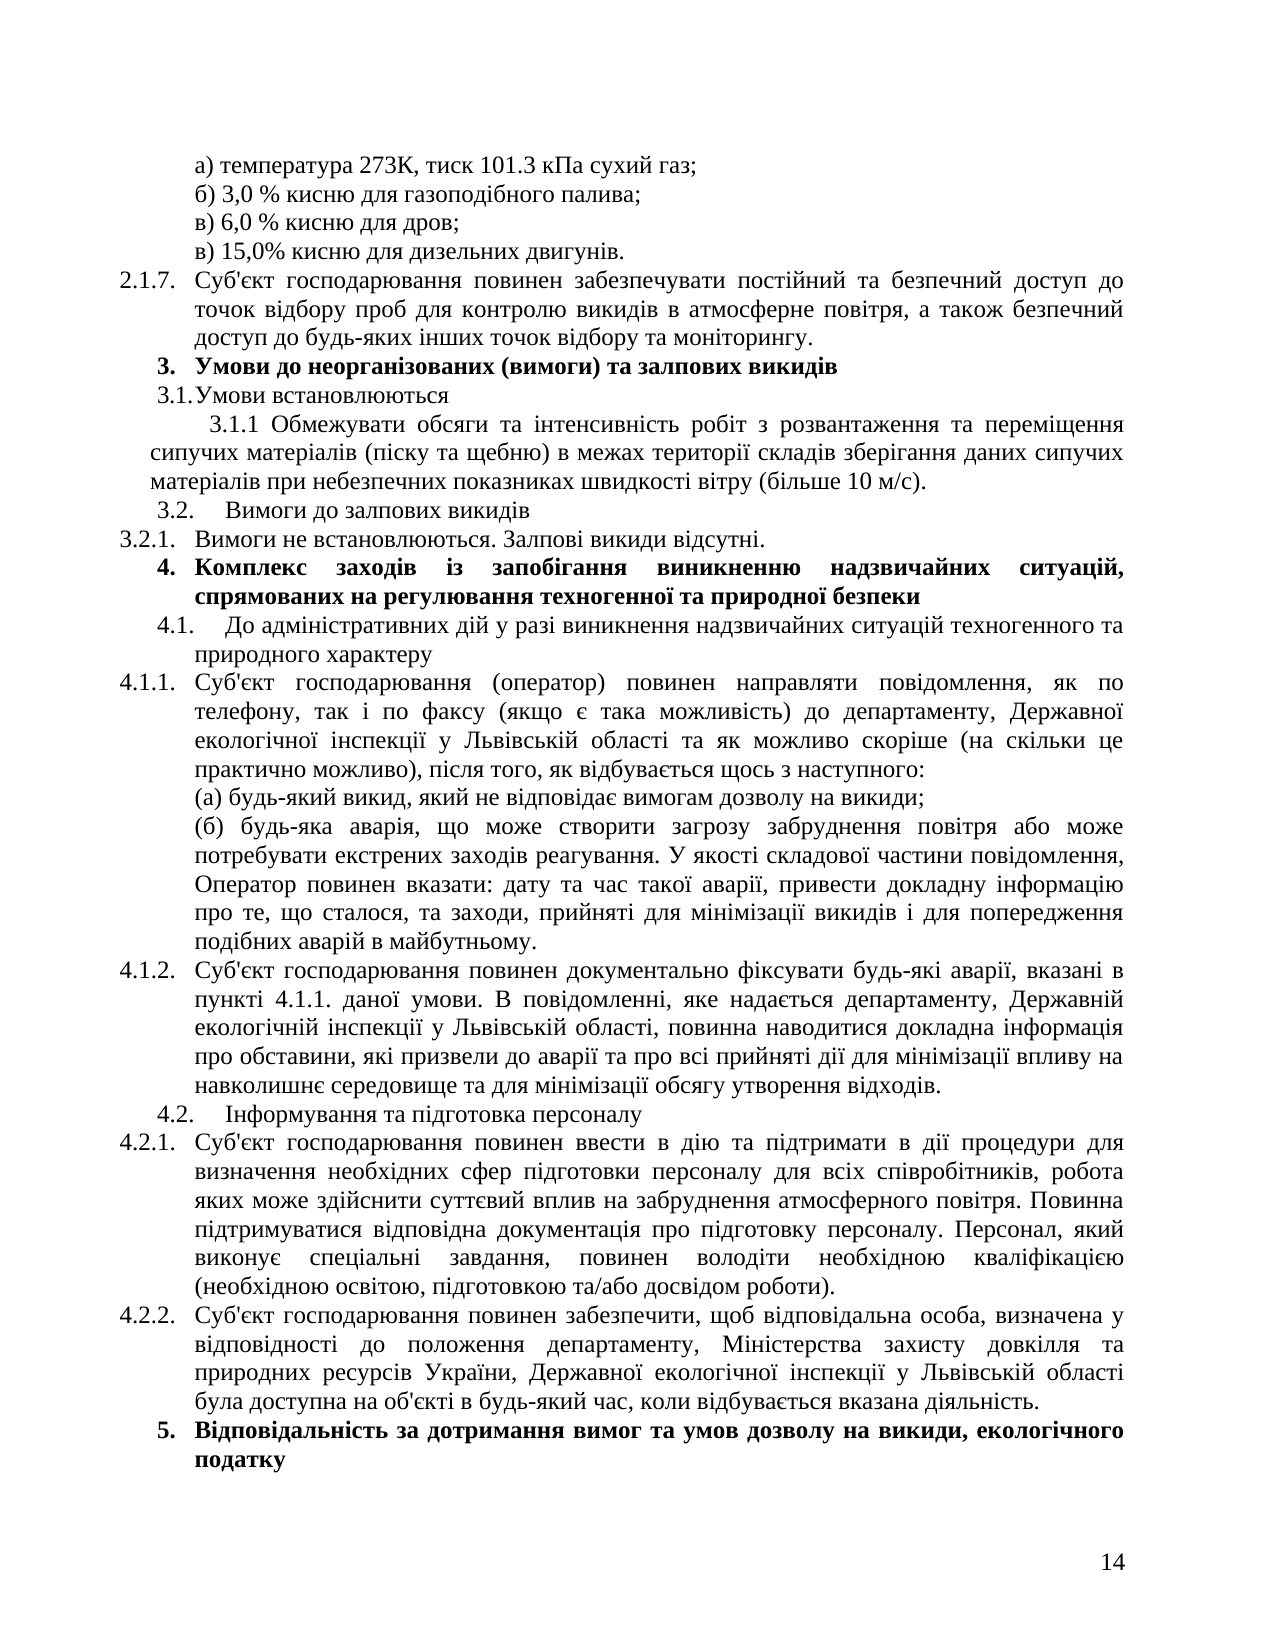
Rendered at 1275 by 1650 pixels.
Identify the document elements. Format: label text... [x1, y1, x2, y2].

list Інформування та підготовка персоналу [157, 1099, 1125, 1127]
text в) 15,0% кисню для дизельних двигунів. [194, 236, 1125, 265]
text в) 6,0 % кисню для дров; [194, 207, 1125, 236]
list Вимоги до залпових викидів [157, 495, 1125, 524]
list Суб'єкт господарювання (оператор) повинен направляти повідомлення, як по телефону, так і по факсу (якщо є така можливість) до департаменту, Державної екологічної інспекції у Львівській області та як можливо скоріше (на скільки це практично можливо), після того, як відбувається щось з наступного: [119, 667, 1125, 782]
text б) 3,0 % кисню для газоподібного палива; [194, 179, 1125, 207]
list Вимоги не встановлюються. Залпові викиди відсутні. [119, 524, 1125, 552]
list Суб'єкт господарювання повинен забезпечувати постійний та безпечний доступ до точок відбору проб для контролю викидів в атмосферне повітря, а також безпечний доступ до будь-яких інших точок відбору та моніторингу. [119, 265, 1125, 351]
text (б) будь-яка аварія, що може створити загрозу забруднення повітря або може потребувати екстрених заходів реагування. У якості складової частини повідомлення, Оператор повинен вказати: дату та час такої аварії, привести докладну інформацію про те, що сталося, та заходи, прийняті для мінімізації викидів і для попередження подібних аварій в майбутньому. [194, 811, 1125, 955]
list Суб'єкт господарювання повинен забезпечити, щоб відповідальна особа, визначена у відповідності до положення департаменту, Міністерства захисту довкілля та природних ресурсів України, Державної екологічної інспекції у Львівській області була доступна на об'єкті в будь-який час, коли відбувається вказана діяльність. [119, 1300, 1125, 1415]
list До адміністративних дій у разі виникнення надзвичайних ситуацій техногенного та природного характеру [157, 610, 1125, 667]
list Відповідальність за дотримання вимог та умов дозволу на викиди, екологічного податку [157, 1415, 1125, 1472]
list Суб'єкт господарювання повинен ввести в дію та підтримати в дії процедури для визначення необхідних сфер підготовки персоналу для всіх співробітників, робота яких може здійснити суттєвий вплив на забруднення атмосферного повітря. Повинна підтримуватися відповідна документація про підготовку персоналу. Персонал, який виконує спеціальні завдання, повинен володіти необхідною кваліфікацією (необхідною освітою, підготовкою та/або досвідом роботи). [119, 1127, 1125, 1300]
text 3.1.1 Обмежувати обсяги та інтенсивність робіт з розвантаження та переміщення сипучих матеріалів (піску та щебню) в межах території складів зберігання даних сипучих матеріалів при небезпечних показниках швидкості вітру (більше 10 м/с). [150, 409, 1125, 495]
list Умови до неорганізованих (вимоги) та залпових викидів [157, 351, 1125, 380]
list Комплекс заходів із запобігання виникненню надзвичайних ситуацій, спрямованих на регулювання техногенної та природної безпеки [157, 552, 1125, 610]
list Умови встановлюються [157, 380, 1125, 409]
list Суб'єкт господарювання повинен документально фіксувати будь-які аварії, вказані в пункті 4.1.1. даної умови. В повідомленні, яке надається департаменту, Державній екологічній інспекції у Львівській області, повинна наводитися докладна інформація про обставини, які призвели до аварії та про всі прийняті дії для мінімізації впливу на навколишнє середовище та для мінімізації обсягу утворення відходів. [119, 955, 1125, 1099]
text а) температура 273К, тиск 101.3 кПа сухий газ; [194, 150, 1125, 179]
text (а) будь-який викид, який не відповідає вимогам дозволу на викиди; [194, 782, 1125, 811]
